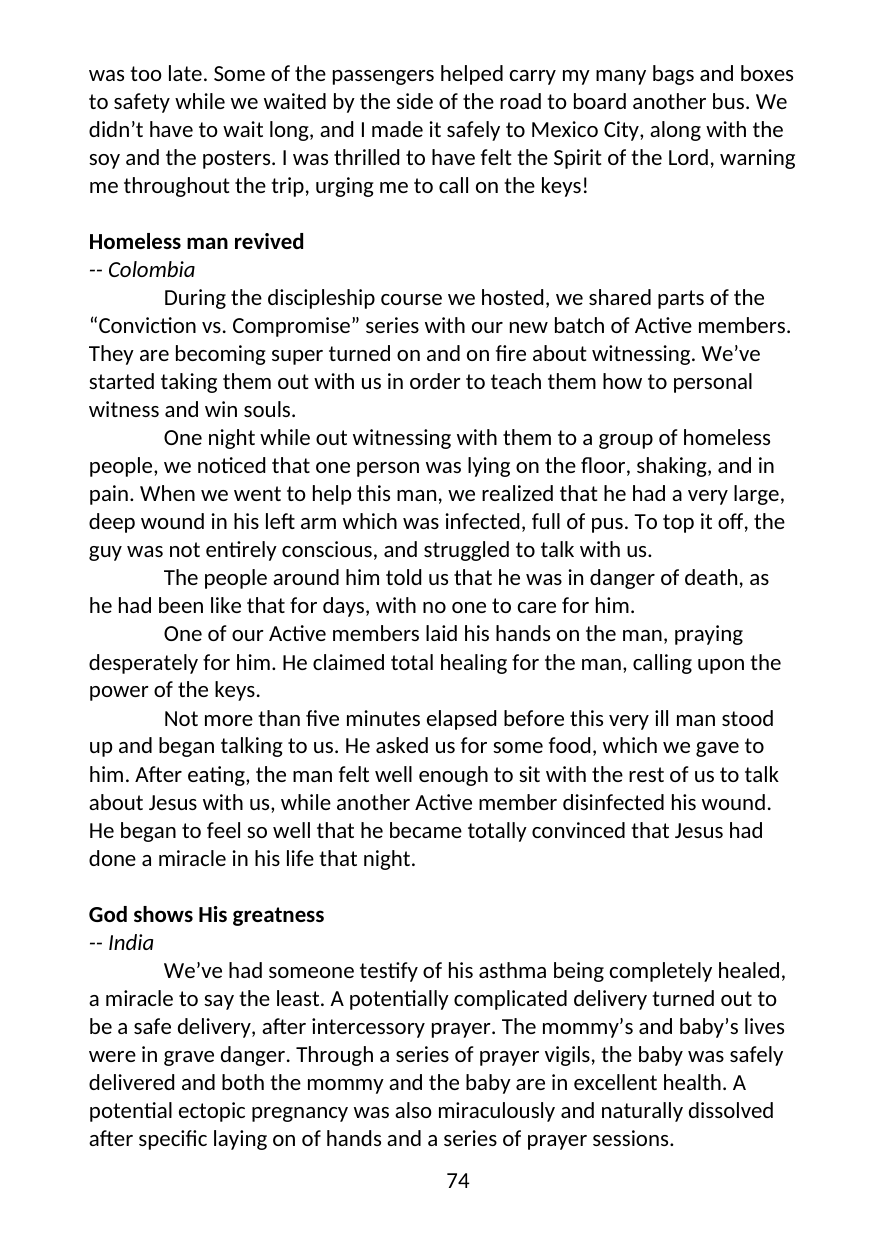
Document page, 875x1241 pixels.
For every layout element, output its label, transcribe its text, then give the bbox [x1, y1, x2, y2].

text One of our Active members laid his hands on the man, praying desperately for him. He claimed total healing for the man, calling upon the power of the keys. [89, 619, 797, 704]
text The people around him told us that he was in danger of death, as he had been like that for days, with no one to care for him. [89, 563, 797, 619]
text Not more than five minutes elapsed before this very ill man stood up and began talking to us. He asked us for some food, which we gave to him. After eating, the man felt well enough to sit with the rest of us to talk about Jesus with us, while another Active member disinfected his wound. He began to feel so well that he became totally convinced that Jesus had done a miracle in his life that night. [89, 704, 797, 872]
text Homeless man revived [89, 227, 797, 255]
text One night while out witnessing with them to a group of homeless people, we noticed that one person was lying on the floor, shaking, and in pain. When we went to help this man, we realized that he had a very large, deep wound in his left arm which was infected, full of pus. To top it off, the guy was not entirely conscious, and struggled to talk with us. [89, 423, 797, 563]
text We’ve had someone testify of his asthma being completely healed, a miracle to say the least. A potentially complicated delivery turned out to be a safe delivery, after intercessory prayer. The mommy’s and baby’s lives were in grave danger. Through a series of prayer vigils, the baby was safely delivered and both the mommy and the baby are in excellent health. A potential ectopic pregnancy was also miraculously and naturally dissolved after specific laying on of hands and a series of prayer sessions. [89, 956, 797, 1152]
text -- India [89, 928, 797, 956]
text During the discipleship course we hosted, we shared parts of the “Conviction vs. Compromise” series with our new batch of Active members. They are becoming super turned on and on fire about witnessing. We’ve started taking them out with us in order to teach them how to personal witness and win souls. [89, 283, 797, 423]
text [89, 59, 797, 199]
text -- Colombia [89, 255, 797, 283]
text God shows His greatness [89, 900, 797, 928]
